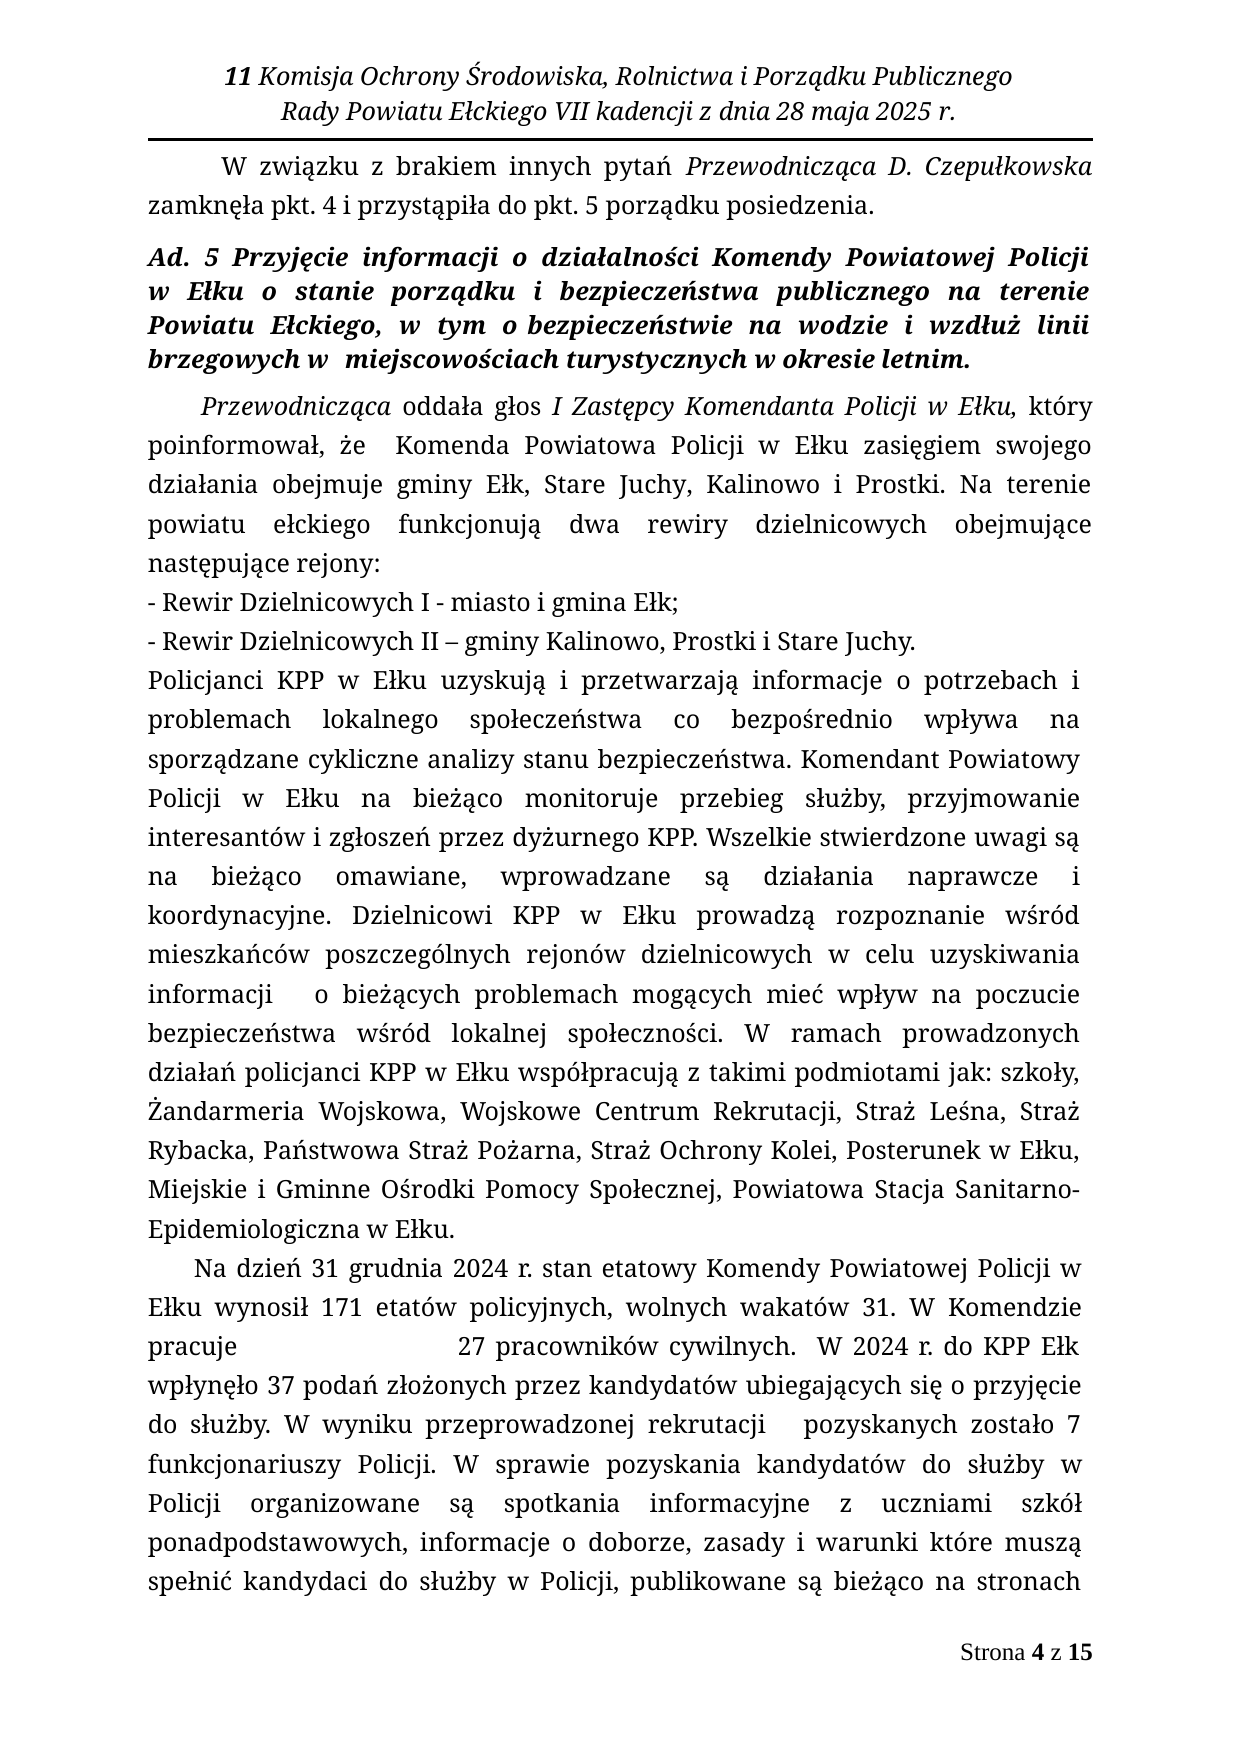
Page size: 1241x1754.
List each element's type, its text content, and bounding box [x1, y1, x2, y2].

text Policjanci KPP w Ełku uzyskują i przetwarzają informacje o potrzebach i problemach lokalnego społeczeństwa co bezpośrednio wpływa na sporządzane cykliczne analizy stanu bezpieczeństwa. Komendant Powiatowy Policji w Ełku na bieżąco monitoruje przebieg służby, przyjmowanie interesantów i zgłoszeń przez dyżurnego KPP. Wszelkie stwierdzone uwagi są na bieżąco omawiane, wprowadzane są działania naprawcze i koordynacyjne. Dzielnicowi KPP w Ełku prowadzą rozpoznanie wśród mieszkańców poszczególnych rejonów dzielnicowych w celu uzyskiwania informacji o bieżących problemach mogących mieć wpływ na poczucie bezpieczeństwa wśród lokalnej społeczności. W ramach prowadzonych działań policjanci KPP w Ełku współpracują z takimi podmiotami jak: szkoły, Żandarmeria Wojskowa, Wojskowe Centrum Rekrutacji, Straż Leśna, Straż Rybacka, Państwowa Straż Pożarna, Straż Ochrony Kolei, Posterunek w Ełku, Miejskie i Gminne Ośrodki Pomocy Społecznej, Powiatowa Stacja Sanitarno-Epidemiologiczna w Ełku. [148, 663, 1081, 1245]
text Ad. 5 Przyjęcie informacji o działalności Komendy Powiatowej Policji w Ełku o stanie porządku i bezpieczeństwa publicznego na terenie Powiatu Ełckiego, w tym o bezpieczeństwie na wodzie i wzdłuż linii brzegowych w miejscowościach turystycznych w okresie letnim. [148, 239, 1093, 376]
text - Rewir Dzielnicowych I - miasto i gmina Ełk; [148, 585, 1081, 619]
text Przewodnicząca oddała głos I Zastępcy Komendanta Policji w Ełku, który poinformował, że Komenda Powiatowa Policji w Ełku zasięgiem swojego działania obejmuje gminy Ełk, Stare Juchy, Kalinowo i Prostki. Na terenie powiatu ełckiego funkcjonują dwa rewiry dzielnicowych obejmujące następujące rejony: [148, 389, 1093, 579]
text - Rewir Dzielnicowych II – gminy Kalinowo, Prostki i Stare Juchy. [148, 624, 1081, 658]
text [148, 1251, 1083, 1598]
text W związku z brakiem innych pytań Przewodnicząca D. Czepułkowska zamknęła pkt. 4 i przystąpiła do pkt. 5 porządku posiedzenia. [148, 148, 1093, 221]
